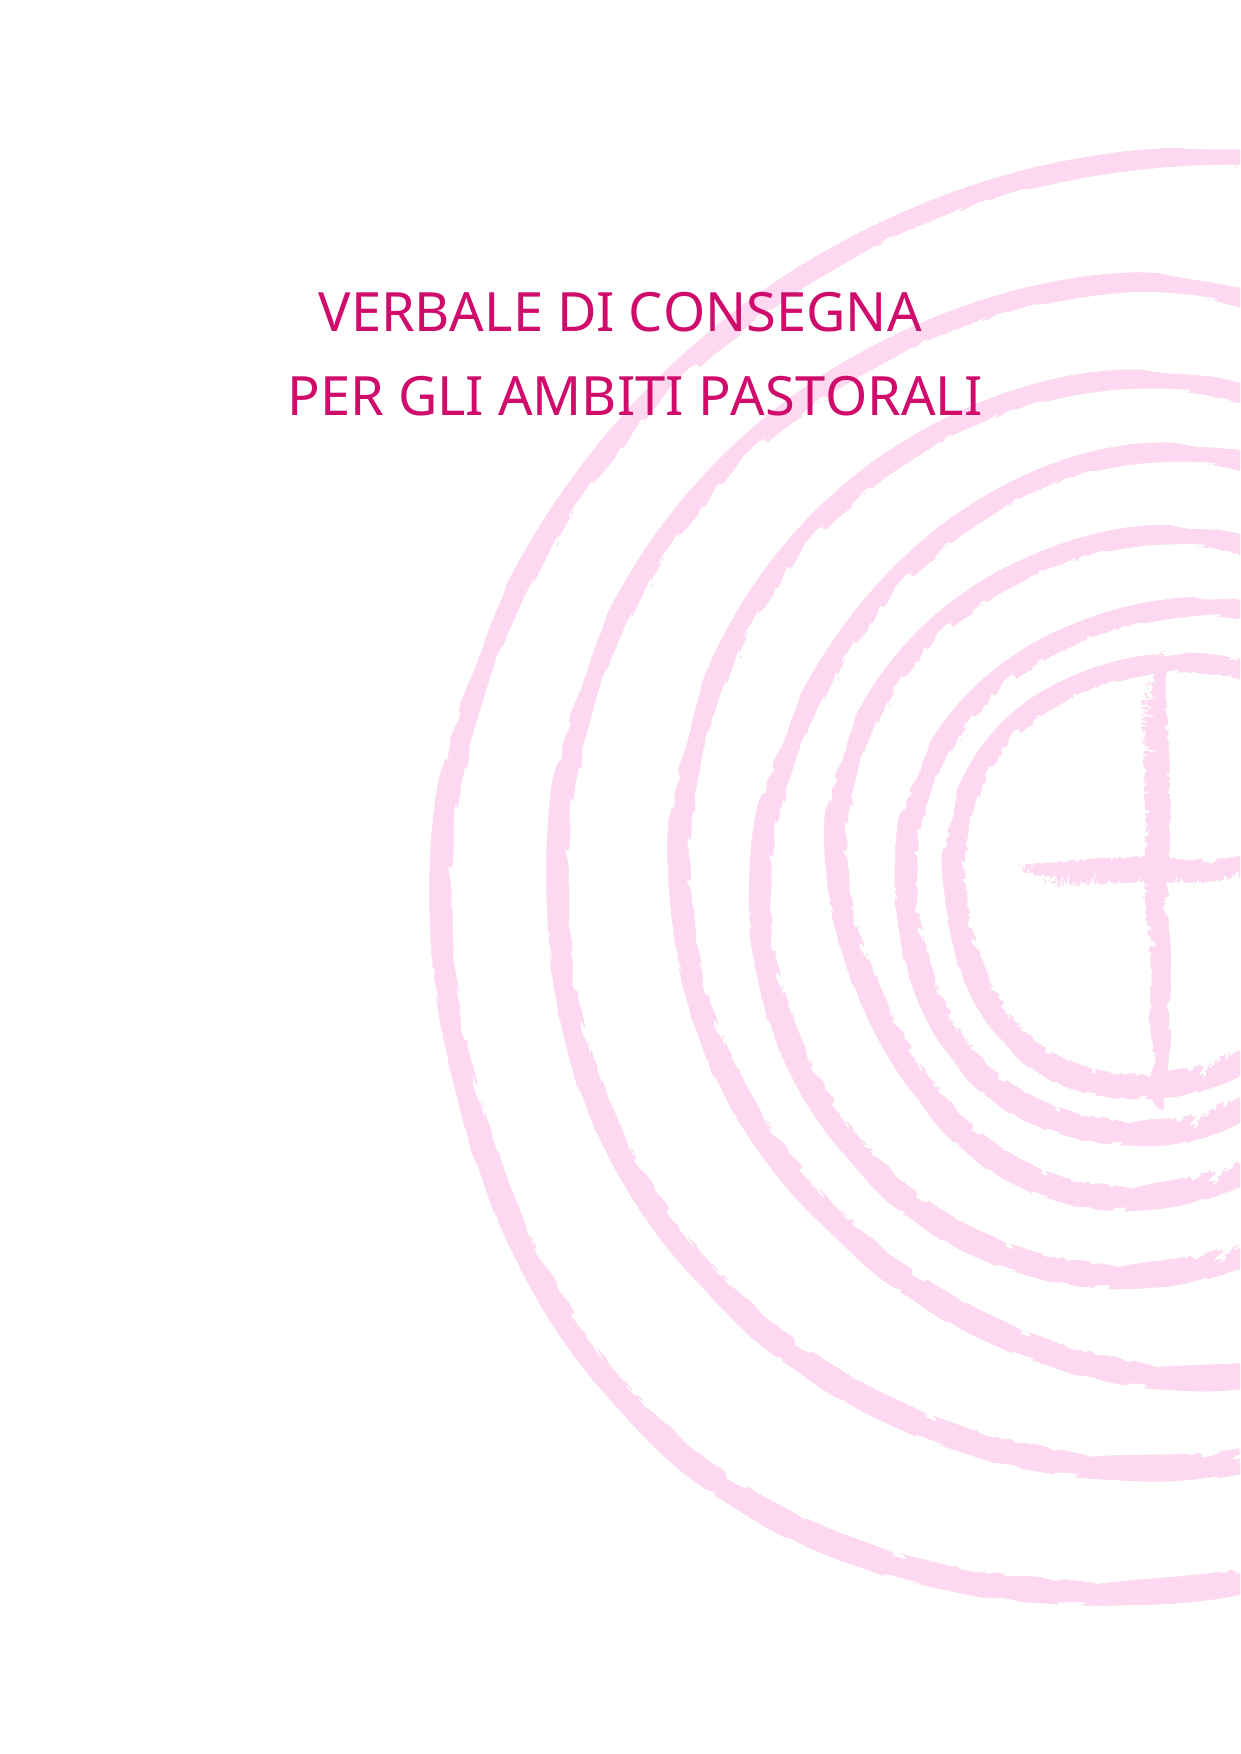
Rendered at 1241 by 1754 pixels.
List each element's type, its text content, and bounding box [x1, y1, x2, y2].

subtitle VERBALE DI CONSEGNA PER GLI AMBITI PASTORALI [118, 273, 1122, 432]
